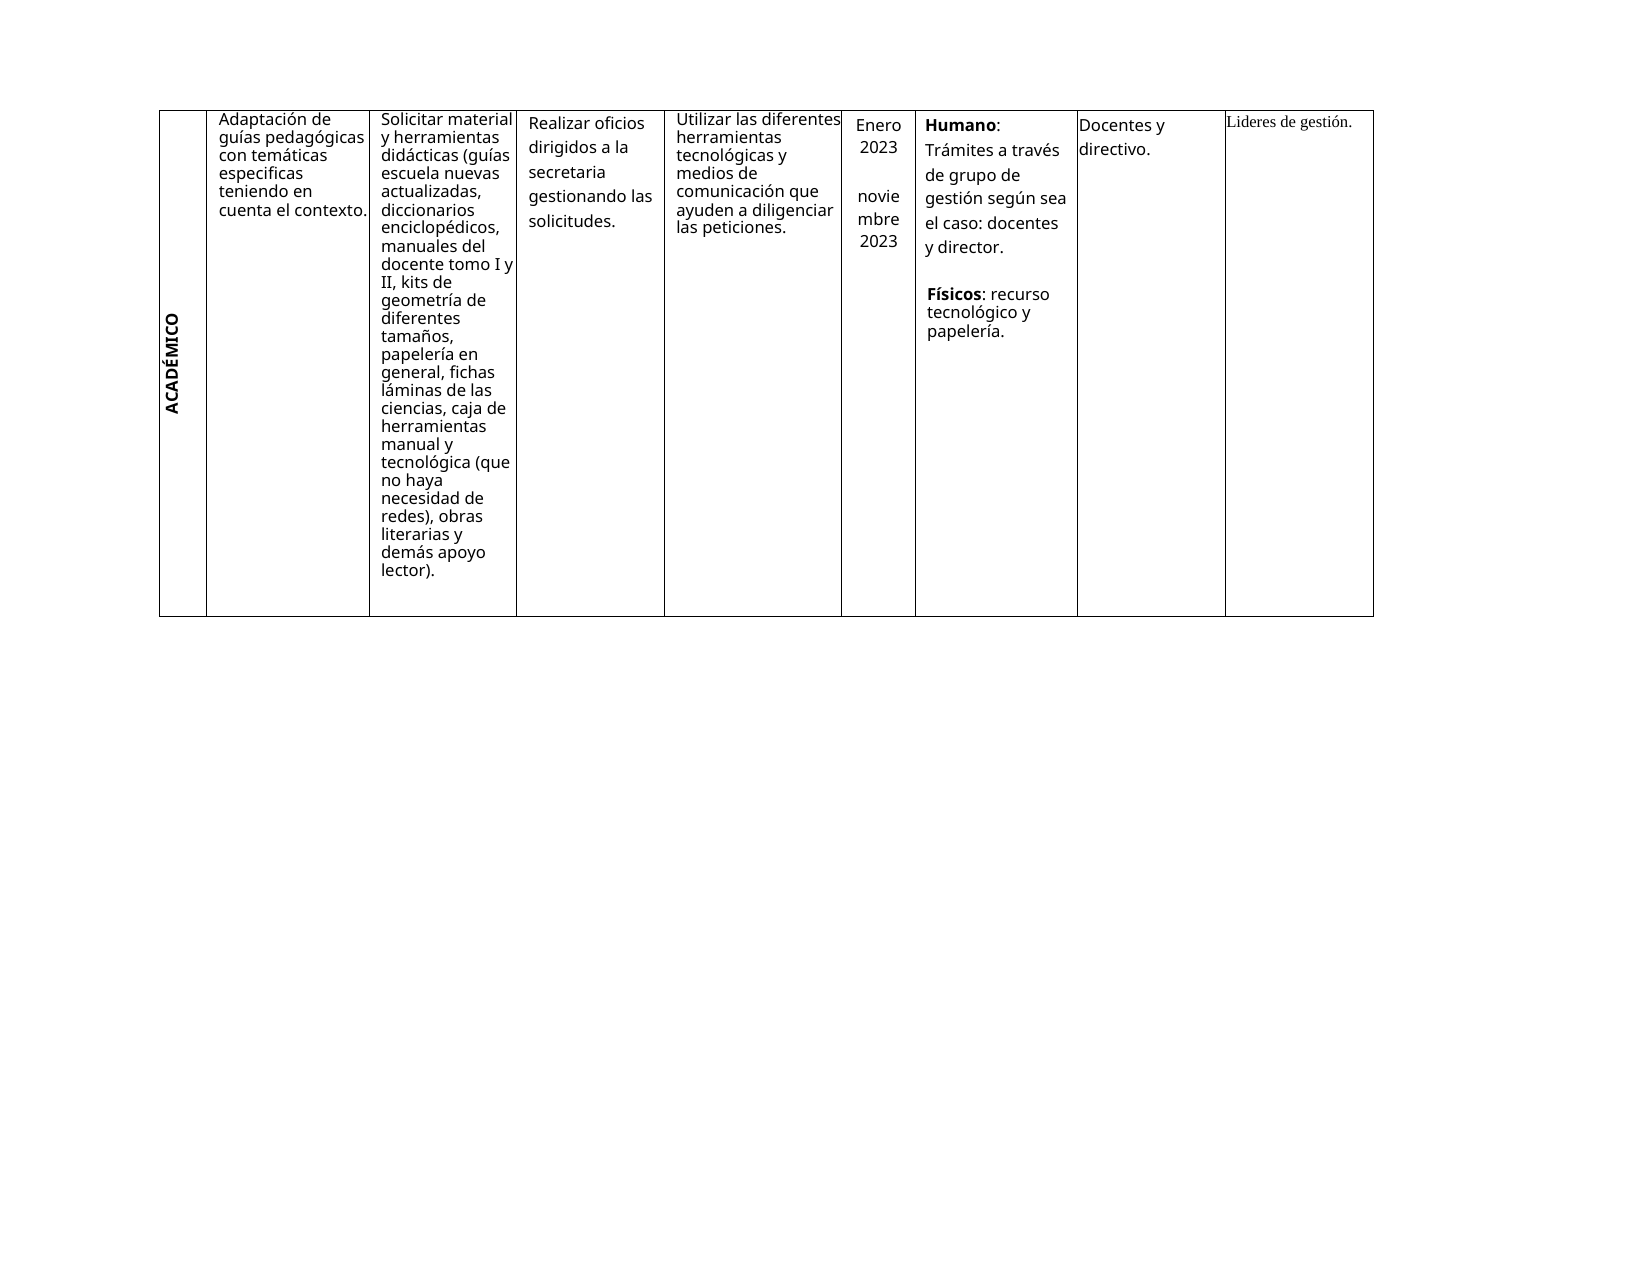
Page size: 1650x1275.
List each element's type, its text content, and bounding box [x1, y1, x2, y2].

table_cell Enero 2023 noviembre 2023 [842, 111, 915, 616]
table_cell Docentes y directivo. [1078, 111, 1225, 616]
table_cell ACADÉMICO [160, 111, 206, 616]
table_cell Solicitar material y herramientas didácticas (guías escuela nuevas actualizadas, diccionarios enciclopédicos, manuales del docente tomo I y II, kits de geometría de diferentes tamaños, papelería en general, fichas láminas de las ciencias, caja de herramientas manual y tecnológica (que no haya necesidad de redes), obras literarias y demás apoyo lector). [370, 111, 516, 616]
table_cell Humano: Trámites a través de grupo de gestión según sea el caso: docentes y director. Físicos: recurso tecnológico y papelería. [916, 111, 1077, 616]
table_cell Lideres de gestión. [1226, 111, 1373, 616]
table_cell Utilizar las diferentes herramientas tecnológicas y medios de comunicación que ayuden a diligenciar las peticiones. [665, 111, 841, 616]
table_cell Realizar oficios dirigidos a la secretaria gestionando las solicitudes. [517, 111, 664, 616]
table_cell Adaptación de guías pedagógicas con temáticas especificas teniendo en cuenta el contexto. [207, 111, 369, 616]
